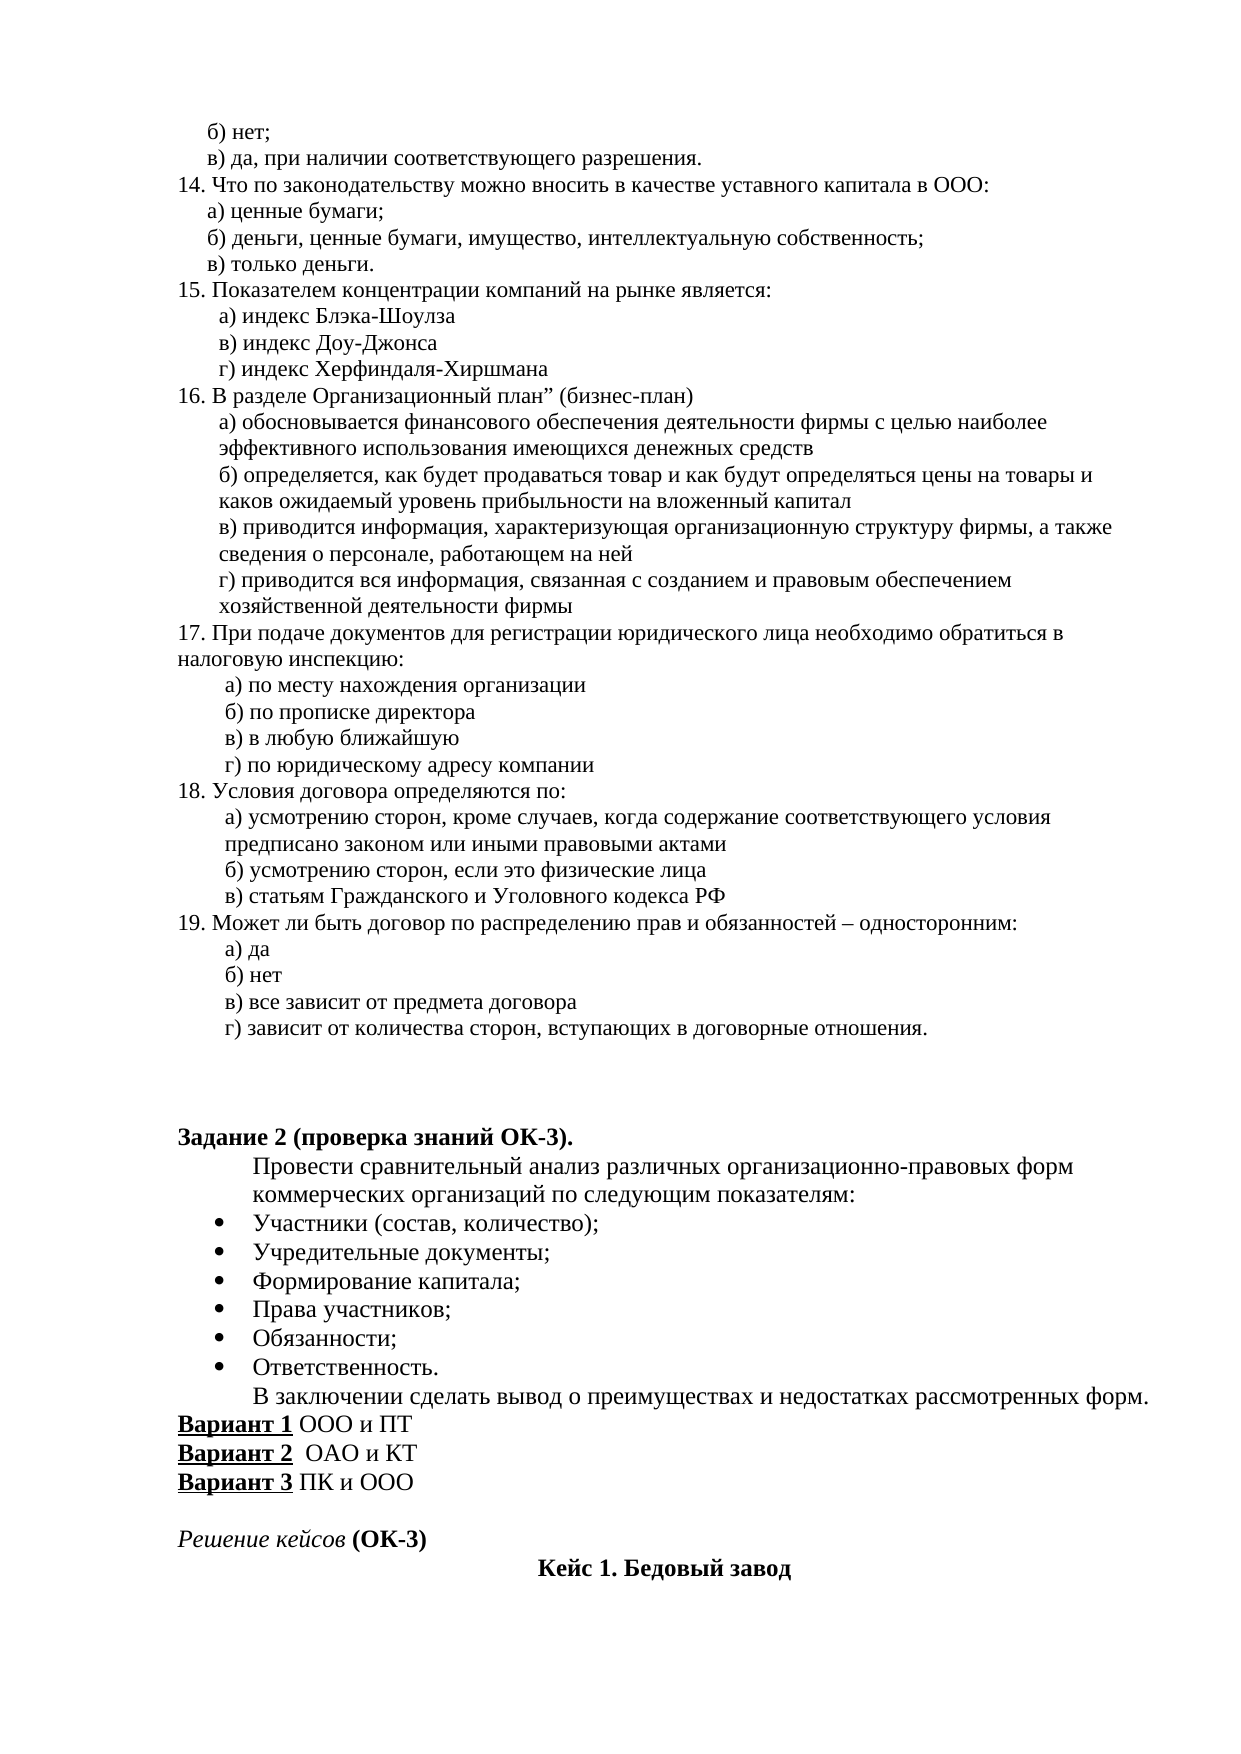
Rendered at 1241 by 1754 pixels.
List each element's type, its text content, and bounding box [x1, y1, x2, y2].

text 18. Условия договора определяются по: [177, 777, 1152, 803]
text 17. При подаче документов для регистрации юридического лица необходимо обратиться в налоговую инспекцию: [177, 619, 1152, 672]
text a) да [224, 935, 1152, 961]
text б) нет; [207, 118, 1152, 144]
text Провести сравнительный анализ различных организационно-правовых форм коммерческих организаций по следующим показателям: [252, 1151, 1152, 1208]
text б) деньги, ценные бумаги, имущество, интеллектуальную собственность; [207, 223, 1152, 250]
text в) индекс Доу-Джонса [177, 329, 1152, 355]
text Решение кейсов (ОК-3) [177, 1524, 1152, 1553]
text б) нет [224, 961, 1152, 988]
text г) по юридическому адресу компании [224, 751, 1152, 777]
text в) статьям Гражданского и Уголовного кодекса РФ [224, 882, 1152, 909]
text в) все зависит от предмета договора [224, 988, 1152, 1014]
text а) ценные бумаги; [207, 197, 1152, 223]
text в) приводится информация, характеризующая организационную структуру фирмы, а также сведения о персонале, работающем на ней [218, 513, 1152, 566]
text 15. Показателем концентрации компаний на рынке является: [177, 276, 1152, 303]
text В заключении сделать вывод о преимуществах и недостатках рассмотренных форм. [252, 1381, 1152, 1409]
text в) в любую ближайшую [224, 724, 1152, 751]
text б) по прописке директора [224, 698, 1152, 724]
text г) зависит от количества сторон, вступающих в договорные отношения. [224, 1014, 1152, 1041]
text г) приводится вся информация, связанная с созданием и правовым обеспечением хозяйственной деятельности фирмы [218, 566, 1152, 619]
text a) по месту нахождения организации [224, 672, 1152, 698]
text б) определяется, как будет продаваться товар и как будут определяться цены на товары и каков ожидаемый уровень прибыльности на вложенный капитал [218, 461, 1152, 513]
text в) только деньги. [207, 250, 1152, 276]
list Участники (состав, количество); [215, 1208, 1152, 1237]
text Вариант 1 ООО и ПТ [177, 1409, 1152, 1438]
text г) индекс Херфиндаля-Хиршмана [177, 355, 1152, 382]
list Формирование капитала; [215, 1266, 1152, 1294]
text Вариант 3 ПК и ООО [177, 1467, 1152, 1496]
text Задание 2 (проверка знаний ОК-3). [177, 1122, 1152, 1151]
list Ответственность. [215, 1352, 1152, 1381]
text а) обосновывается финансового обеспечения деятельности фирмы с целью наиболее эффективного использования имеющихся денежных средств [218, 408, 1152, 461]
list Права участников; [215, 1294, 1152, 1323]
list Обязанности; [215, 1323, 1152, 1352]
text Кейс 1. Бедовый завод [177, 1553, 1152, 1582]
text 14. Что по законодательству можно вносить в качестве уставного капитала в ООО: [177, 171, 1152, 197]
text в) да, при наличии соответствующего разрешения. [207, 144, 1152, 171]
text а) усмотрению сторон, кроме случаев, когда содержание соответствующего условия предписано законом или иными правовыми актами [224, 803, 1152, 856]
text б) усмотрению сторон, если это физические лица [224, 856, 1152, 882]
text 16. В разделе Организационный план” (бизнес-план) [177, 382, 1152, 408]
text Вариант 2 ОАО и КТ [177, 1438, 1152, 1467]
list Учредительные документы; [215, 1237, 1152, 1266]
text a) индекс Блэка-Шоулза [177, 303, 1152, 329]
text 19. Может ли быть договор по распределению прав и обязанностей – односторонним: [177, 909, 1152, 935]
